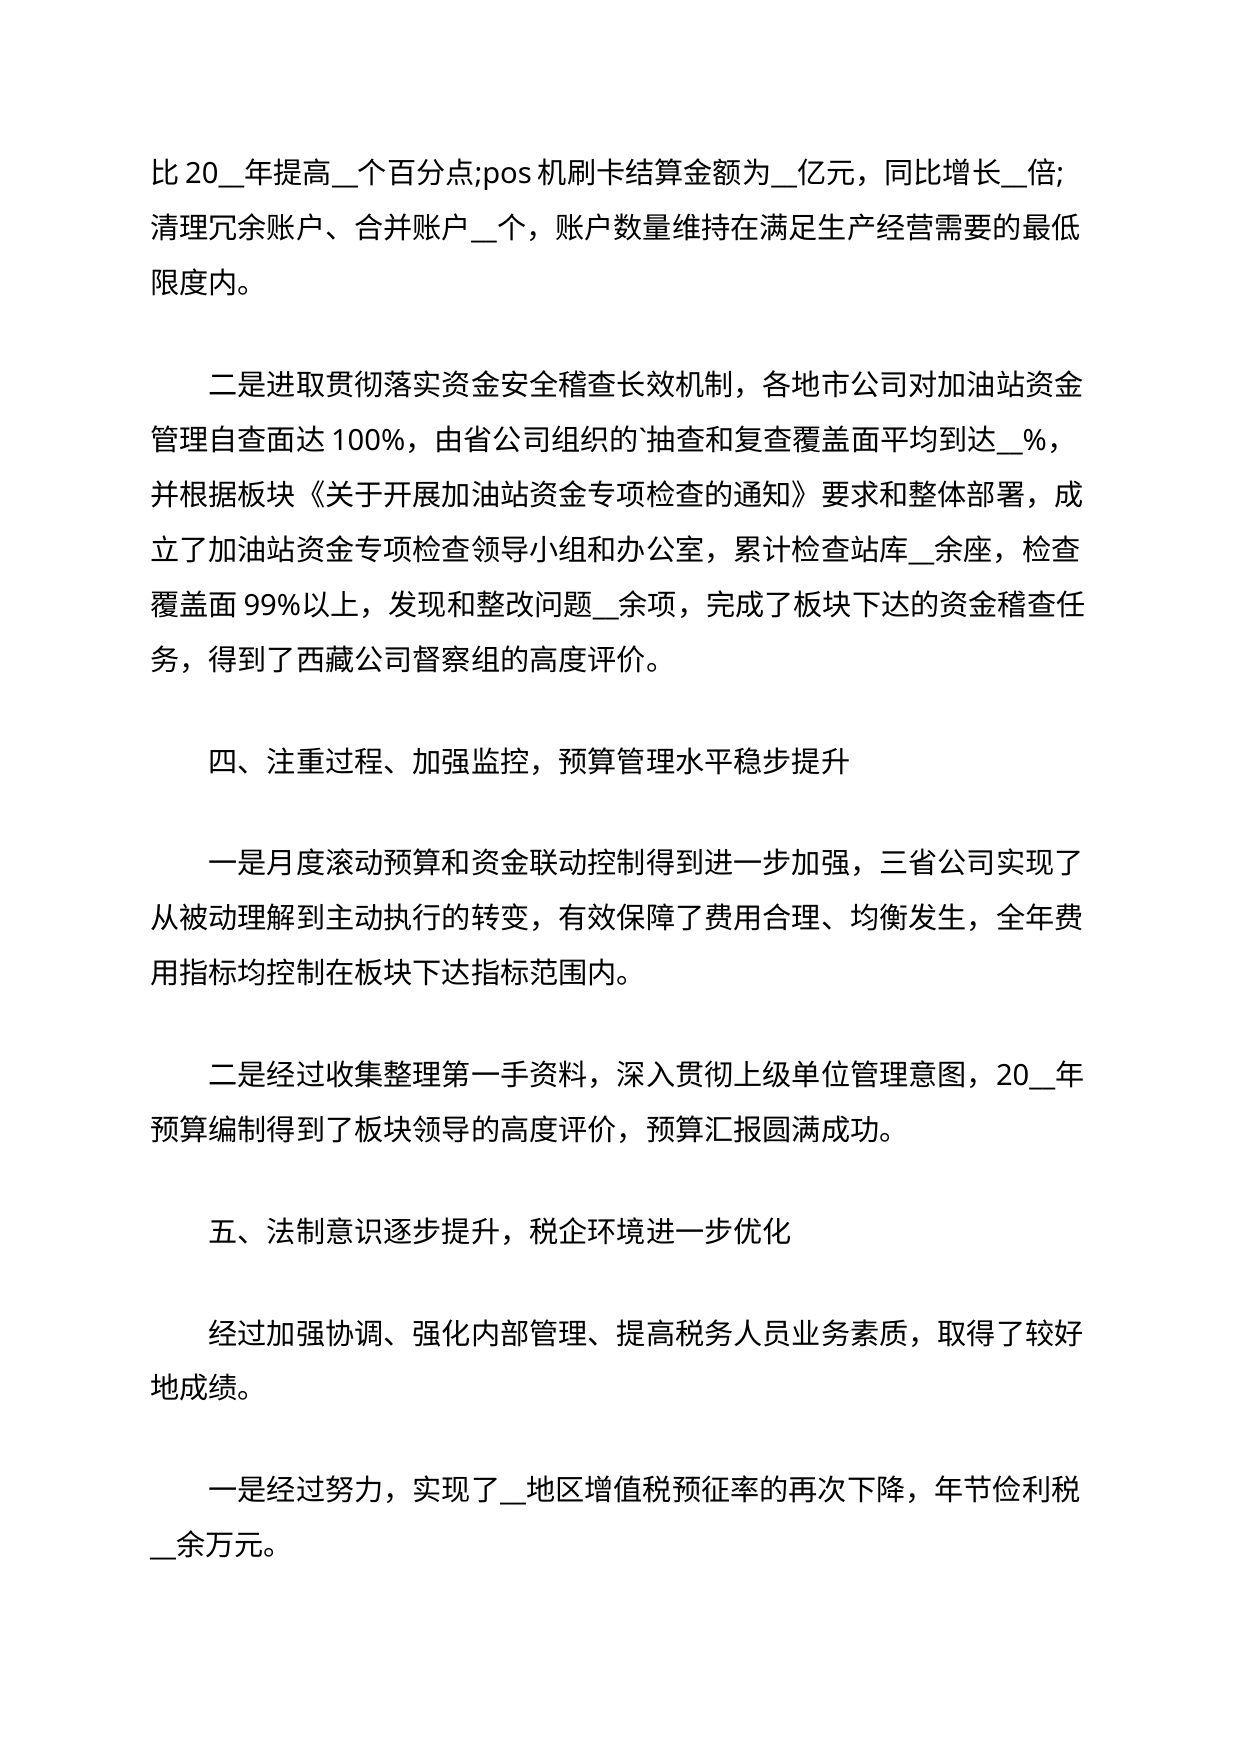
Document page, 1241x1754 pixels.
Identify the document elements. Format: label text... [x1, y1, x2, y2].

text 五、法制意识逐步提升，税企环境进一步优化 [150, 1208, 1090, 1251]
text 二是经过收集整理第一手资料，深入贯彻上级单位管理意图，20__年预算编制得到了板块领导的高度评价，预算汇报圆满成功。 [150, 1052, 1090, 1149]
text 经过加强协调、强化内部管理、提高税务人员业务素质，取得了较好地成绩。 [150, 1310, 1090, 1407]
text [150, 150, 1090, 302]
text 四、注重过程、加强监控，预算管理水平稳步提升 [150, 738, 1090, 781]
text 一是月度滚动预算和资金联动控制得到进一步加强，三省公司实现了从被动理解到主动执行的转变，有效保障了费用合理、均衡发生，全年费用指标均控制在板块下达指标范围内。 [150, 840, 1090, 992]
text 二是进取贯彻落实资金安全稽查长效机制，各地市公司对加油站资金管理自查面达100%，由省公司组织的`抽查和复查覆盖面平均到达__%，并根据板块《关于开展加油站资金专项检查的通知》要求和整体部署，成立了加油站资金专项检查领导小组和办公室，累计检查站库__余座，检查覆盖面99%以上，发现和整改问题__余项，完成了板块下达的资金稽查任务，得到了西藏公司督察组的高度评价。 [150, 362, 1090, 679]
text 一是经过努力，实现了__地区增值税预征率的再次下降，年节俭利税__余万元。 [150, 1467, 1090, 1564]
